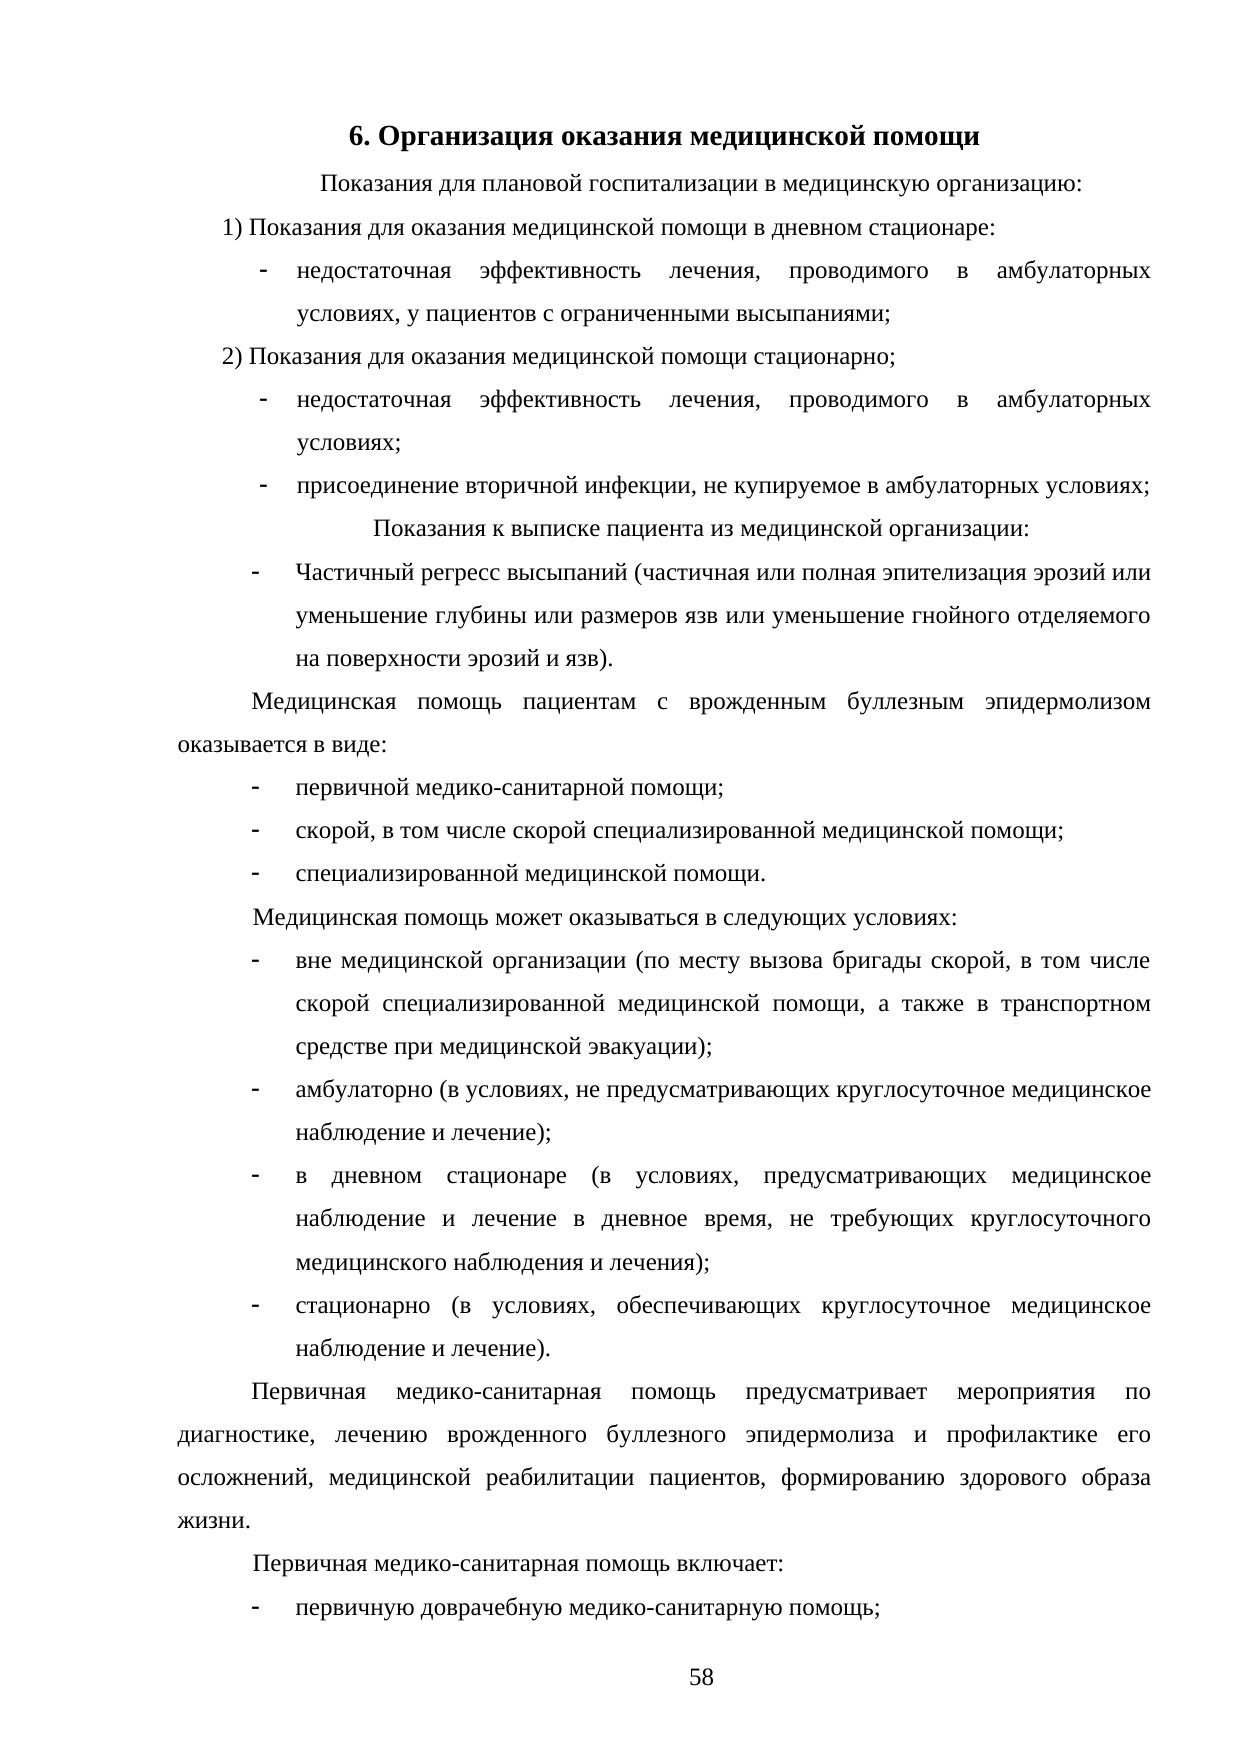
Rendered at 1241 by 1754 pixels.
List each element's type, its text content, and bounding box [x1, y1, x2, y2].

list скорой, в том числе скорой специализированной медицинской помощи; [251, 815, 1152, 844]
list Частичный регресс высыпаний (частичная или полная эпителизация эрозий или уменьшение глубины или размеров язв или уменьшение гнойного отделяемого на поверхности эрозий и язв). [251, 557, 1152, 672]
text Медицинская помощь пациентам с врожденным буллезным эпидермолизом оказывается в виде: [177, 686, 1152, 758]
list специализированной медицинской помощи. [251, 858, 1152, 887]
list вне медицинской организации (по месту вызова бригады скорой, в том числе скорой специализированной медицинской помощи, а также в транспортном средстве при медицинской эвакуации); [251, 945, 1152, 1060]
list амбулаторно (в условиях, не предусматривающих круглосуточное медицинское наблюдение и лечение); [251, 1074, 1152, 1146]
list недостаточная эффективность лечения, проводимого в амбулаторных условиях; [259, 384, 1152, 456]
text 2) Показания для оказания медицинской помощи стационарно; [222, 341, 1152, 370]
text 1) Показания для оказания медицинской помощи в дневном стационаре: [222, 212, 1152, 240]
text Первичная медико-санитарная помощь включает: [252, 1548, 1152, 1577]
text Первичная медико-санитарная помощь предусматривает мероприятия по диагностике, лечению врожденного буллезного эпидермолиза и профилактике его осложнений, медицинской реабилитации пациентов, формированию здорового образа жизни. [177, 1376, 1152, 1534]
text 6. Организация оказания медицинской помощи [177, 118, 1152, 152]
list присоединение вторичной инфекции, не купируемое в амбулаторных условиях; [259, 470, 1152, 499]
list недостаточная эффективность лечения, проводимого в амбулаторных условиях, у пациентов с ограниченными высыпаниями; [259, 255, 1152, 327]
list в дневном стационаре (в условиях, предусматривающих медицинское наблюдение и лечение в дневное время, не требующих круглосуточного медицинского наблюдения и лечения); [251, 1160, 1152, 1275]
list первичную доврачебную медико-санитарную помощь; [251, 1592, 1152, 1620]
list первичной медико-санитарной помощи; [251, 772, 1152, 801]
list стационарно (в условиях, обеспечивающих круглосуточное медицинское наблюдение и лечение). [251, 1290, 1152, 1362]
text Показания для плановой госпитализации в медицинскую организацию: [177, 168, 1152, 197]
text Медицинская помощь может оказываться в следующих условиях: [252, 902, 1152, 930]
text Показания к выписке пациента из медицинской организации: [177, 513, 1152, 542]
